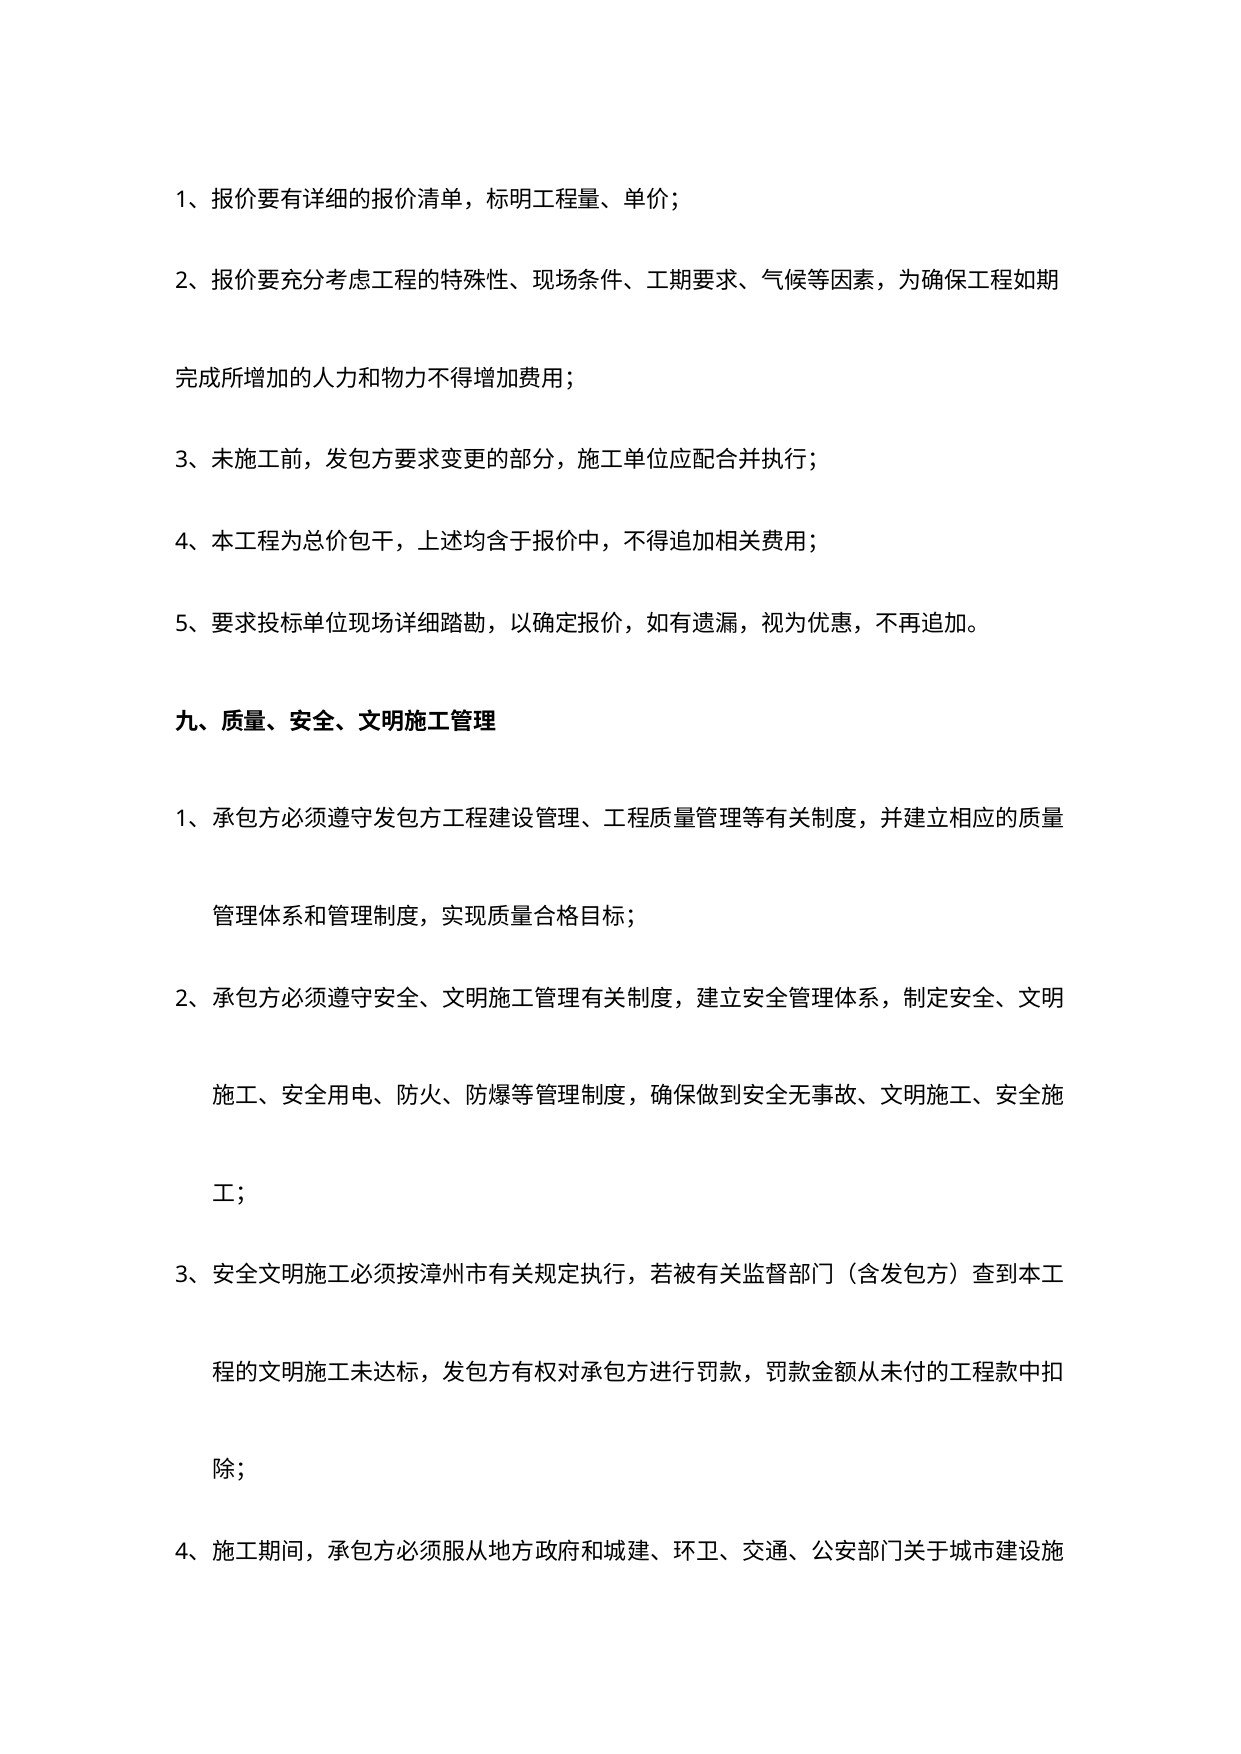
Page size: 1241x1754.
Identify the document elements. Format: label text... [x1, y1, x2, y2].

list 承包方必须遵守安全、文明施工管理有关制度，建立安全管理体系，制定安全、文明施工、安全用电、防火、防爆等管理制度，确保做到安全无事故、文明施工、安全施工； [175, 963, 1065, 1223]
text 3、未施工前，发包方要求变更的部分，施工单位应配合并执行； [175, 425, 1065, 490]
text 九、质量、安全、文明施工管理 [175, 687, 1065, 752]
text 5、要求投标单位现场详细踏勘，以确定报价，如有遗漏，视为优惠，不再追加。 [175, 589, 1065, 654]
list 安全文明施工必须按漳州市有关规定执行，若被有关监督部门（含发包方）查到本工程的文明施工未达标，发包方有权对承包方进行罚款，罚款金额从未付的工程款中扣除； [175, 1240, 1065, 1500]
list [175, 1517, 1065, 1582]
list 承包方必须遵守发包方工程建设管理、工程质量管理等有关制度，并建立相应的质量管理体系和管理制度，实现质量合格目标； [175, 784, 1065, 947]
text 1、报价要有详细的报价清单，标明工程量、单价； [175, 165, 1065, 230]
text 4、本工程为总价包干，上述均含于报价中，不得追加相关费用； [175, 507, 1065, 572]
text 2、报价要充分考虑工程的特殊性、现场条件、工期要求、气候等因素，为确保工程如期完成所增加的人力和物力不得增加费用； [175, 246, 1065, 409]
